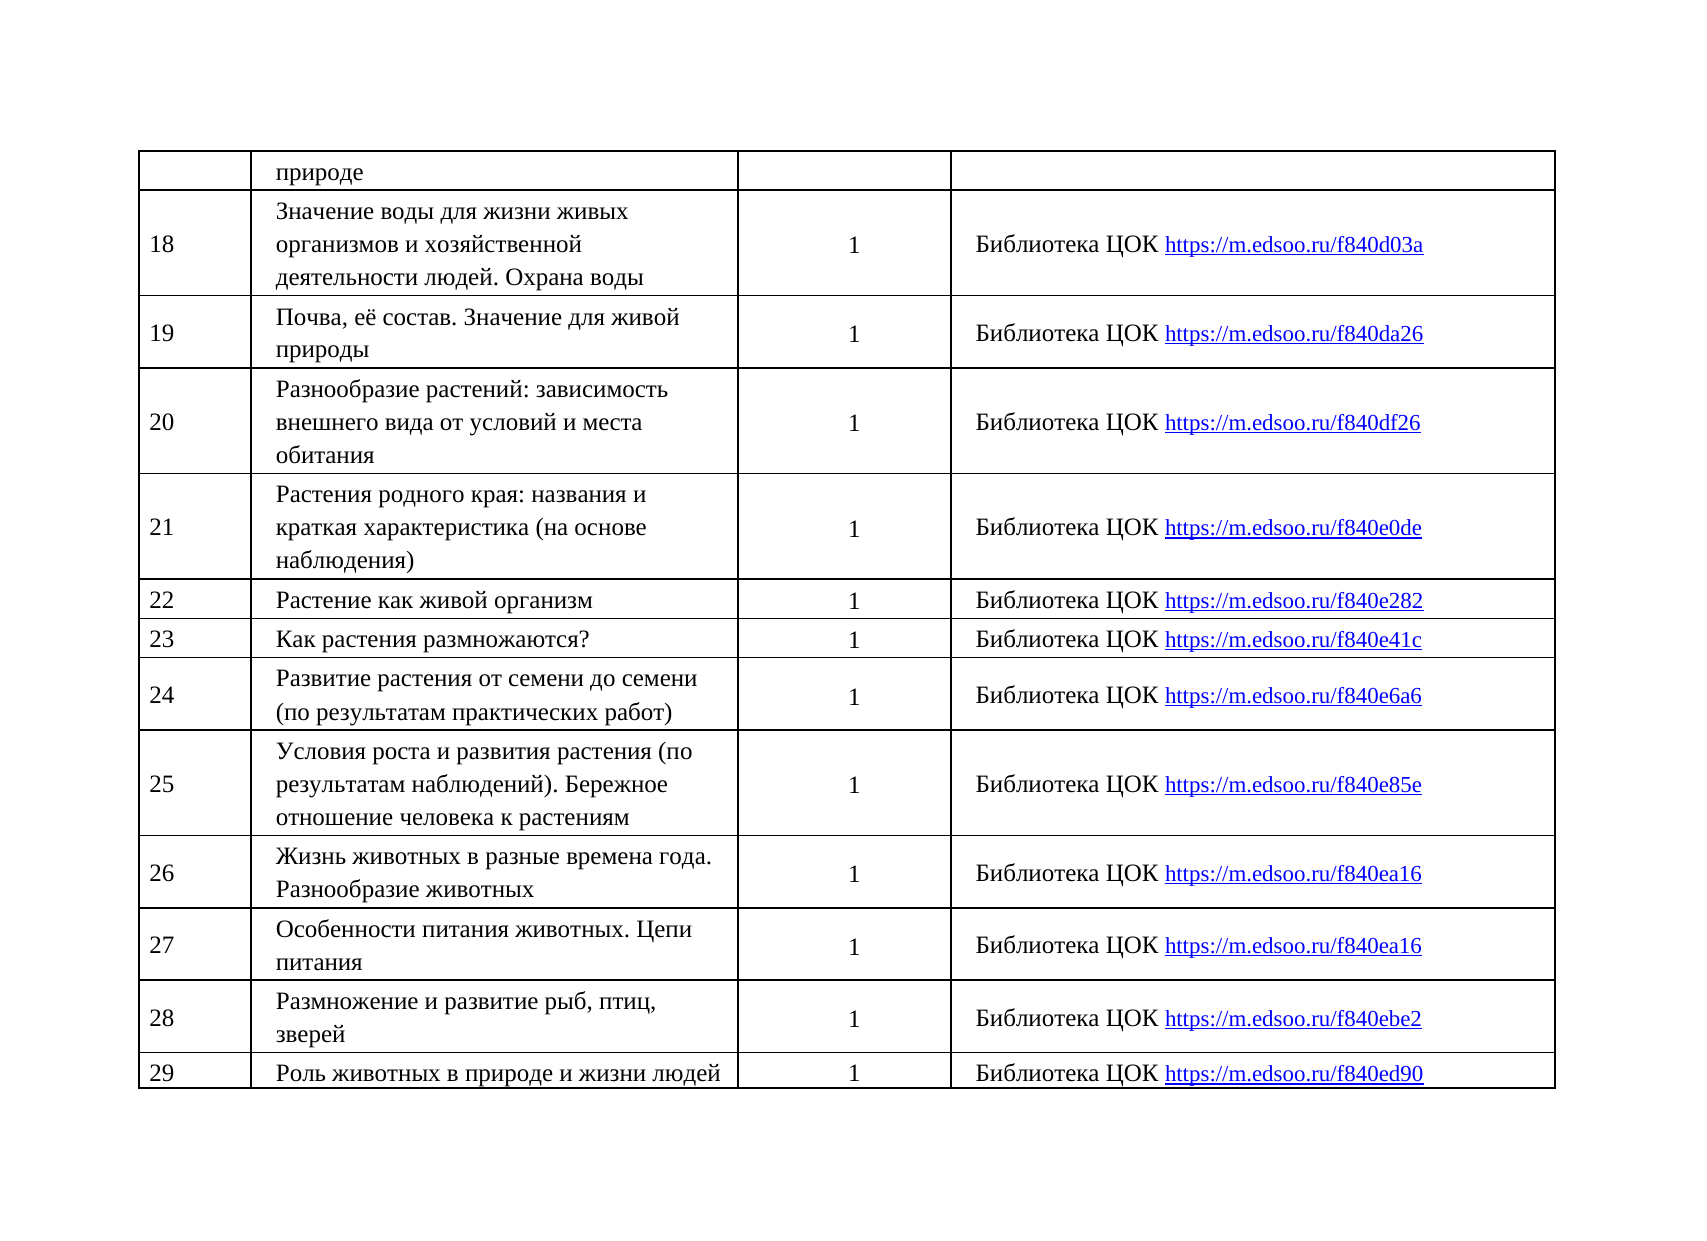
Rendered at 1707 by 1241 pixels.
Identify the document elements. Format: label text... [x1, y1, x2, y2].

table_cell Библиотека ЦОК https://m.edsoo.ru/f840ebe2 [952, 981, 1554, 1052]
table_cell Жизнь животных в разные времена года. Разнообразие животных [252, 836, 737, 907]
table_cell 20 [140, 369, 250, 473]
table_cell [252, 152, 737, 189]
table_cell 18 [140, 191, 250, 295]
table_cell Библиотека ЦОК https://m.edsoo.ru/f840da26 [952, 296, 1554, 367]
table_cell 22 [140, 580, 250, 617]
table_cell 1 [739, 191, 950, 295]
table_cell Развитие растения от семени до семени (по результатам практических работ) [252, 658, 737, 729]
table_cell Растение как живой организм [252, 580, 737, 617]
table_cell 21 [140, 474, 250, 578]
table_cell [952, 1053, 1554, 1087]
table_cell 1 [739, 836, 950, 907]
table_cell Особенности питания животных. Цепи питания [252, 909, 737, 979]
table_cell 28 [140, 981, 250, 1052]
table_cell 1 [739, 619, 950, 657]
table_cell 17 [140, 152, 250, 189]
table_cell 1 [739, 152, 950, 189]
table_cell 1 [739, 731, 950, 834]
table_cell Библиотека ЦОК https://m.edsoo.ru/f840e0de [952, 474, 1554, 578]
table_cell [252, 1053, 737, 1087]
table_cell Значение воды для жизни живых организмов и хозяйственной деятельности людей. Охрана воды [252, 191, 737, 295]
table_cell 23 [140, 619, 250, 657]
table_cell Библиотека ЦОК https://m.edsoo.ru/f840ea16 [952, 909, 1554, 979]
table_cell 27 [140, 909, 250, 979]
table_cell Разнообразие растений: зависимость внешнего вида от условий и места обитания [252, 369, 737, 473]
table_cell 1 [739, 296, 950, 367]
table_cell Размножение и развитие рыб, птиц, зверей [252, 981, 737, 1052]
table_cell 29 [140, 1053, 250, 1087]
table_cell 1 [739, 369, 950, 473]
table_cell 1 [739, 580, 950, 617]
table_cell 1 [739, 1053, 950, 1087]
table_cell Библиотека ЦОК https://m.edsoo.ru/f840d03a [952, 191, 1554, 295]
table_cell 1 [739, 981, 950, 1052]
table_cell 1 [739, 909, 950, 979]
table_cell Библиотека ЦОК https://m.edsoo.ru/f840df26 [952, 369, 1554, 473]
table_cell Почва, её состав. Значение для живой природы [252, 296, 737, 367]
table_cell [952, 152, 1554, 189]
table_cell Библиотека ЦОК https://m.edsoo.ru/f840e6a6 [952, 658, 1554, 729]
table_cell 1 [739, 658, 950, 729]
table_cell Как растения размножаются? [252, 619, 737, 657]
table_cell Библиотека ЦОК https://m.edsoo.ru/f840ea16 [952, 836, 1554, 907]
table_cell 1 [739, 474, 950, 578]
table_cell 25 [140, 731, 250, 834]
table_cell Условия роста и развития растения (по результатам наблюдений). Бережное отношение человека к растениям [252, 731, 737, 834]
table_cell Библиотека ЦОК https://m.edsoo.ru/f840e282 [952, 580, 1554, 617]
table_cell Растения родного края: названия и краткая характеристика (на основе наблюдения) [252, 474, 737, 578]
table_cell Библиотека ЦОК https://m.edsoo.ru/f840e41c [952, 619, 1554, 657]
table_cell 26 [140, 836, 250, 907]
table_cell Библиотека ЦОК https://m.edsoo.ru/f840e85e [952, 731, 1554, 834]
table_cell 19 [140, 296, 250, 367]
table_cell 24 [140, 658, 250, 729]
